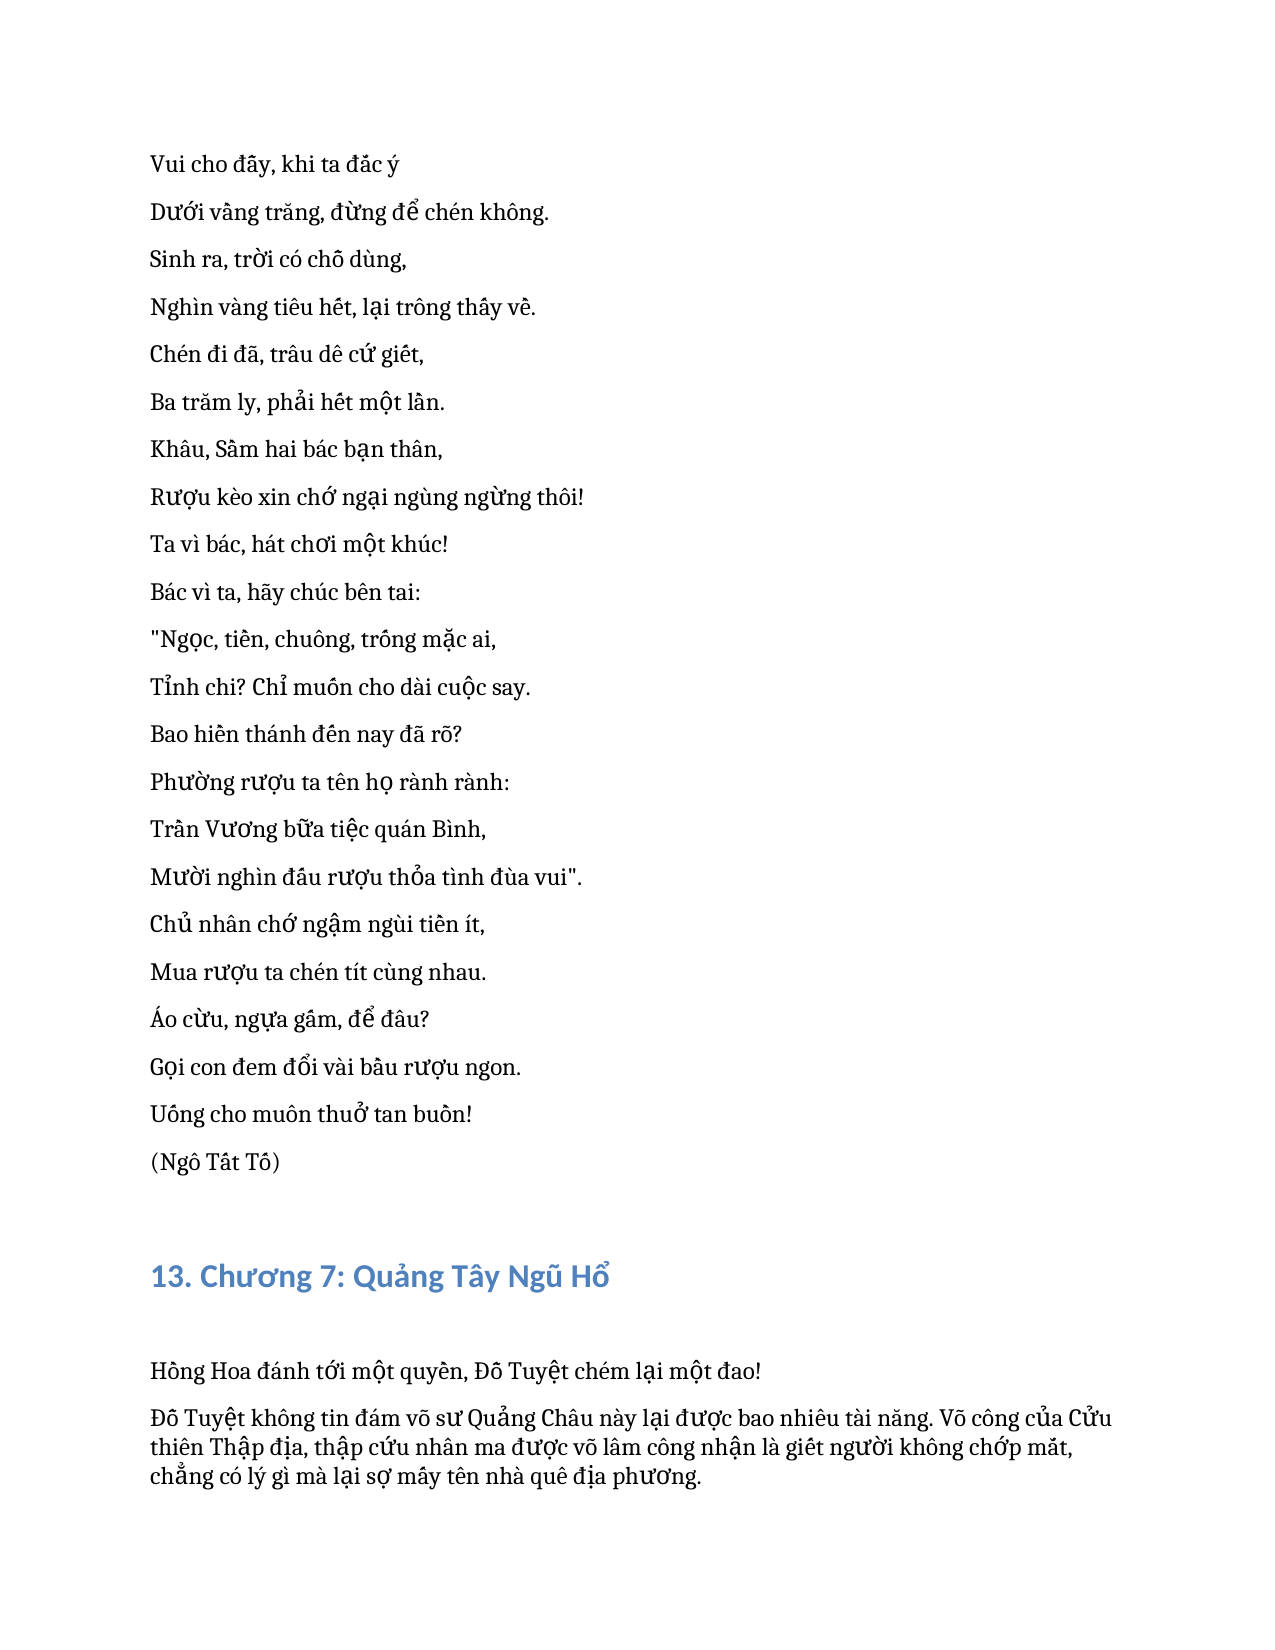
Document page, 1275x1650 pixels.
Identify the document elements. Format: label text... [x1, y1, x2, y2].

text (Ngô Tất Tố) [150, 1147, 1125, 1234]
text Dưới vầng trăng, đừng để chén không. [150, 197, 1125, 226]
subtitle 13. Chương 7: Quảng Tây Ngũ Hổ [150, 1254, 1125, 1295]
text Chén đi đã, trâu dê cứ giết, [150, 340, 1125, 369]
text Nghìn vàng tiêu hết, lại trông thấy về. [150, 292, 1125, 321]
text Vui cho đẫy, khi ta đắc ý [150, 150, 1125, 179]
text Chủ nhân chớ ngậm ngùi tiền ít, [150, 910, 1125, 939]
text Sinh ra, trời có chỗ dùng, [150, 245, 1125, 274]
text Uống cho muôn thuở tan buồn! [150, 1100, 1125, 1129]
text Gọi con đem đổi vài bầu rượu ngon. [150, 1052, 1125, 1081]
text Ta vì bác, hát chơi một khúc! [150, 530, 1125, 559]
text Tỉnh chi? Chỉ muốn cho dài cuộc say. [150, 672, 1125, 701]
text Ba trăm ly, phải hết một lần. [150, 387, 1125, 416]
text Đỗ Tuyệt không tin đám võ sư Quảng Châu này lại được bao nhiêu tài năng. Võ công của Cửu thiên Thập địa, thập cứu nhân ma được võ lâm công nhận là giết người không chớp mắt, chẳng có lý gì mà lại sợ mấy tên nhà quê địa phương. [150, 1404, 1125, 1490]
text "Ngọc, tiền, chuông, trống mặc ai, [150, 625, 1125, 654]
text Bao hiền thánh đến nay đã rõ? [150, 720, 1125, 749]
text Phường rượu ta tên họ rành rành: [150, 767, 1125, 796]
text Rượu kèo xin chớ ngại ngùng ngừng thôi! [150, 482, 1125, 511]
text Bác vì ta, hãy chúc bên tai: [150, 577, 1125, 606]
text Hồng Hoa đánh tới một quyền, Đỗ Tuyệt chém lại một đao! [150, 1299, 1125, 1385]
text Trần Vương bữa tiệc quán Bình, [150, 815, 1125, 844]
text Mua rượu ta chén tít cùng nhau. [150, 957, 1125, 986]
text Áo cừu, ngựa gấm, để đâu? [150, 1005, 1125, 1034]
text Mười nghìn đấu rượu thỏa tình đùa vui". [150, 862, 1125, 891]
text Khâu, Sầm hai bác bạn thân, [150, 435, 1125, 464]
